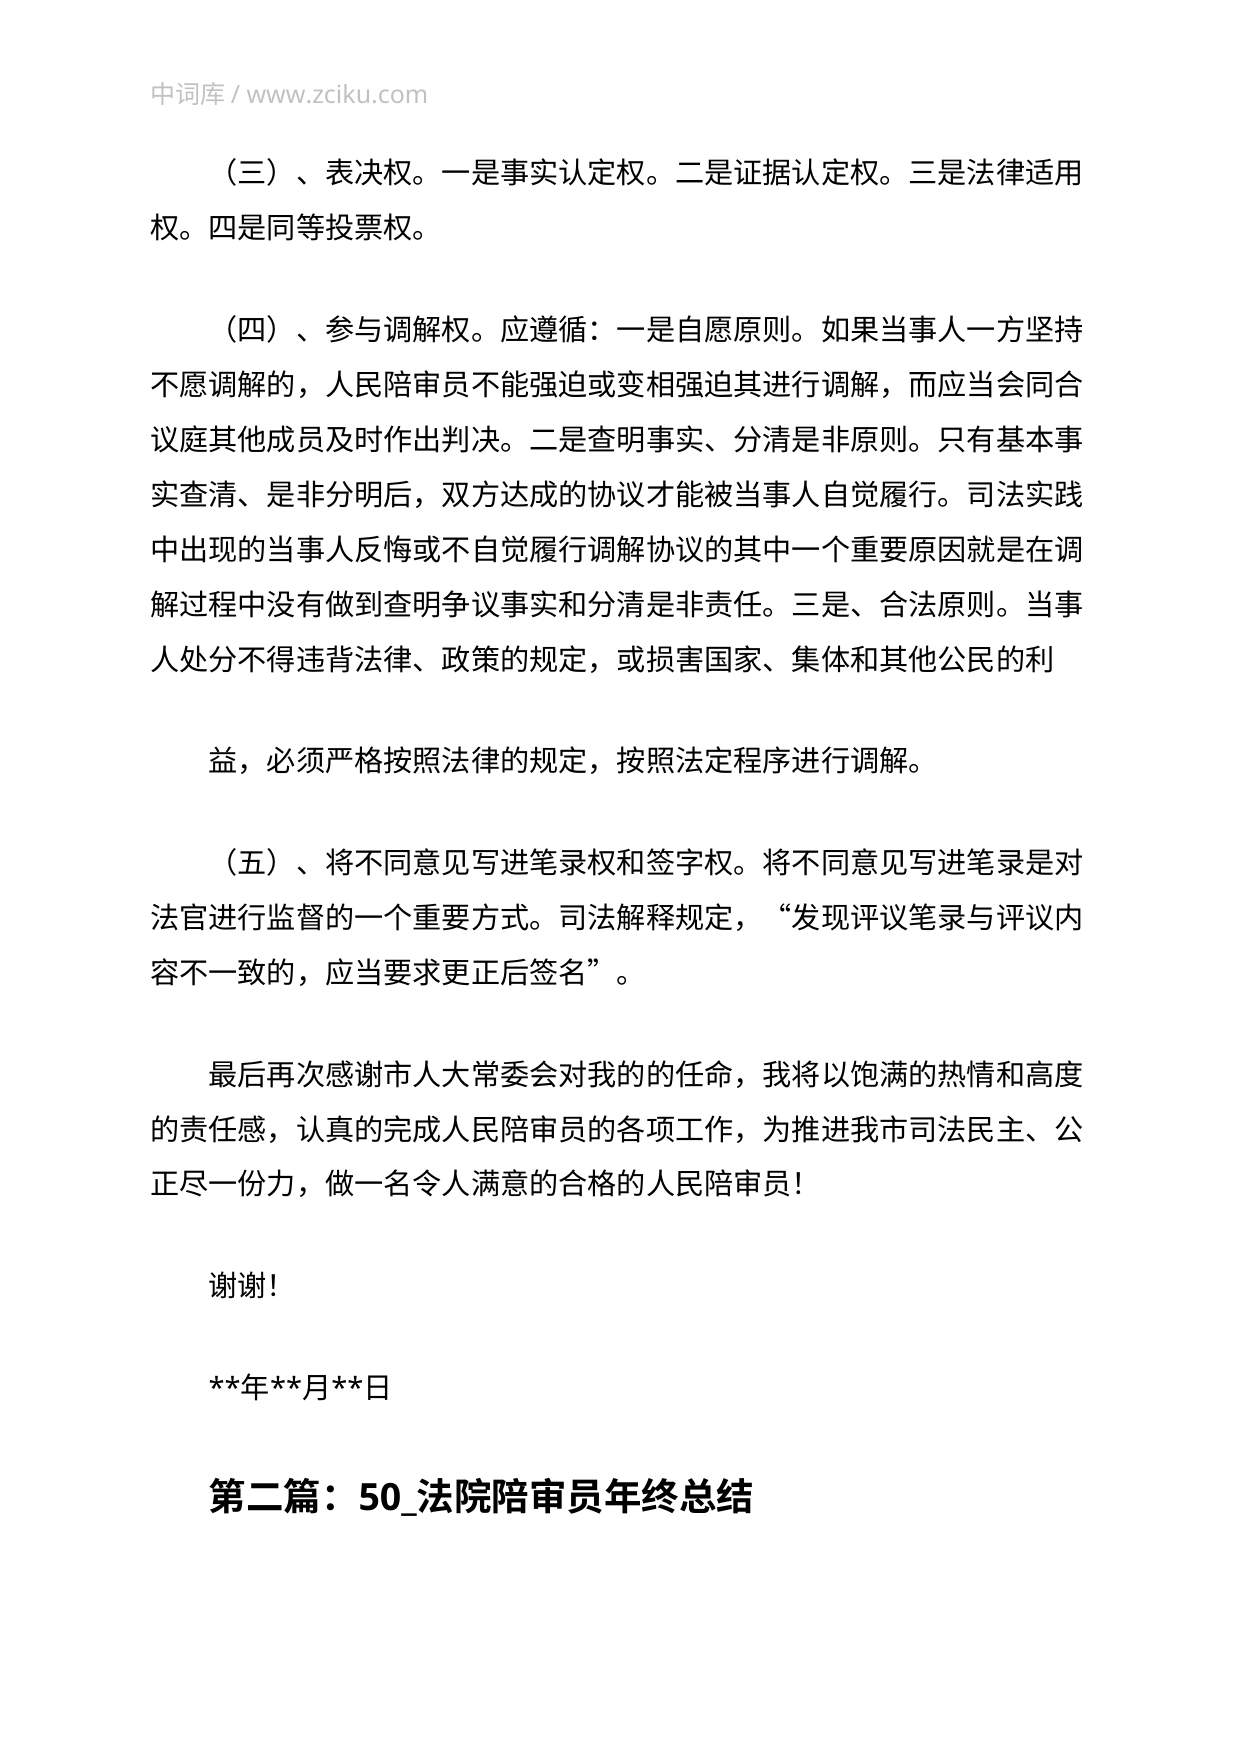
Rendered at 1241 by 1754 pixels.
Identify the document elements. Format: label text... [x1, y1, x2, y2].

text 第二篇：50_法院陪审员年终总结 [150, 1466, 1090, 1521]
text 谢谢！ [150, 1263, 1090, 1305]
text **年**月**日 [150, 1364, 1090, 1407]
text （四）、参与调解权。应遵循：一是自愿原则。如果当事人一方坚持不愿调解的，人民陪审员不能强迫或变相强迫其进行调解，而应当会同合议庭其他成员及时作出判决。二是查明事实、分清是非原则。只有基本事实查清、是非分明后，双方达成的协议才能被当事人自觉履行。司法实践中出现的当事人反悔或不自觉履行调解协议的其中一个重要原因就是在调解过程中没有做到查明争议事实和分清是非责任。三是、合法原则。当事人处分不得违背法律、政策的规定，或损害国家、集体和其他公民的利 [150, 307, 1090, 678]
text 最后再次感谢市人大常委会对我的的任命，我将以饱满的热情和高度的责任感，认真的完成人民陪审员的各项工作，为推进我市司法民主、公正尽一份力，做一名令人满意的合格的人民陪审员！ [150, 1051, 1090, 1203]
text （五）、将不同意见写进笔录权和签字权。将不同意见写进笔录是对法官进行监督的一个重要方式。司法解释规定，“发现评议笔录与评议内容不一致的，应当要求更正后签名”。 [150, 839, 1090, 992]
text （三）、表决权。一是事实认定权。二是证据认定权。三是法律适用权。四是同等投票权。 [150, 150, 1090, 247]
text 益，必须严格按照法律的规定，按照法定程序进行调解。 [150, 738, 1090, 780]
